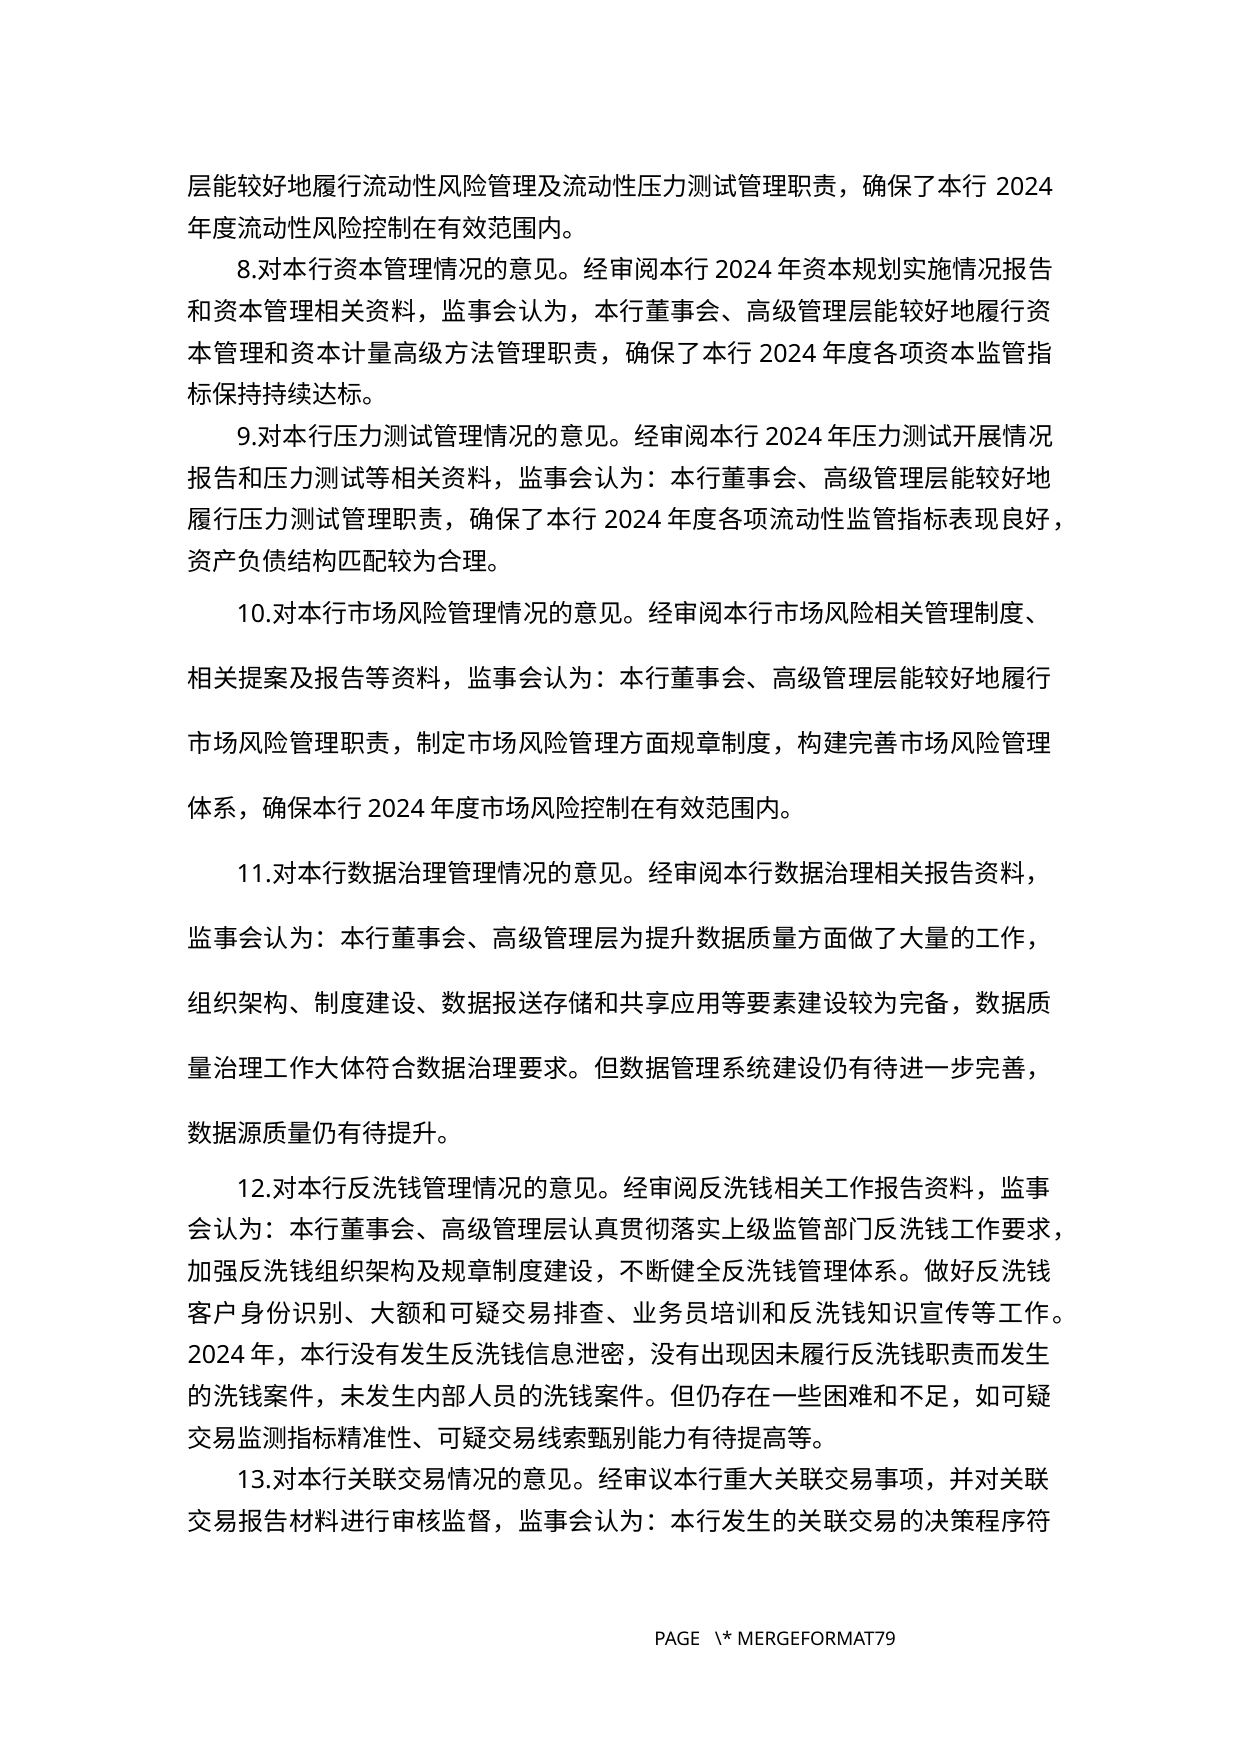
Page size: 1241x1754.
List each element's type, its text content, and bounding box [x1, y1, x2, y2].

text 8.对本行资本管理情况的意见。经审阅本行2024年资本规划实施情况报告和资本管理相关资料，监事会认为，本行董事会、高级管理层能较好地履行资本管理和资本计量高级方法管理职责，确保了本行2024年度各项资本监管指标保持持续达标。 [187, 245, 1053, 412]
text 11.对本行数据治理管理情况的意见。经审阅本行数据治理相关报告资料，监事会认为：本行董事会、高级管理层为提升数据质量方面做了大量的工作，组织架构、制度建设、数据报送存储和共享应用等要素建设较为完备，数据质量治理工作大体符合数据治理要求。但数据管理系统建设仍有待进一步完善，数据源质量仍有待提升。 [187, 839, 1053, 1164]
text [187, 1455, 1053, 1539]
text 9.对本行压力测试管理情况的意见。经审阅本行2024年压力测试开展情况报告和压力测试等相关资料，监事会认为：本行董事会、高级管理层能较好地履行压力测试管理职责，确保了本行2024年度各项流动性监管指标表现良好，资产负债结构匹配较为合理。 [187, 412, 1053, 579]
text 12.对本行反洗钱管理情况的意见。经审阅反洗钱相关工作报告资料，监事会认为：本行董事会、高级管理层认真贯彻落实上级监管部门反洗钱工作要求，加强反洗钱组织架构及规章制度建设，不断健全反洗钱管理体系。做好反洗钱客户身份识别、大额和可疑交易排查、业务员培训和反洗钱知识宣传等工作。2024年，本行没有发生反洗钱信息泄密，没有出现因未履行反洗钱职责而发生的洗钱案件，未发生内部人员的洗钱案件。但仍存在一些困难和不足，如可疑交易监测指标精准性、可疑交易线索甄别能力有待提高等。 [187, 1164, 1053, 1455]
text 10.对本行市场风险管理情况的意见。经审阅本行市场风险相关管理制度、相关提案及报告等资料，监事会认为：本行董事会、高级管理层能较好地履行市场风险管理职责，制定市场风险管理方面规章制度，构建完善市场风险管理体系，确保本行2024年度市场风险控制在有效范围内。 [187, 579, 1053, 839]
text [187, 162, 1053, 245]
